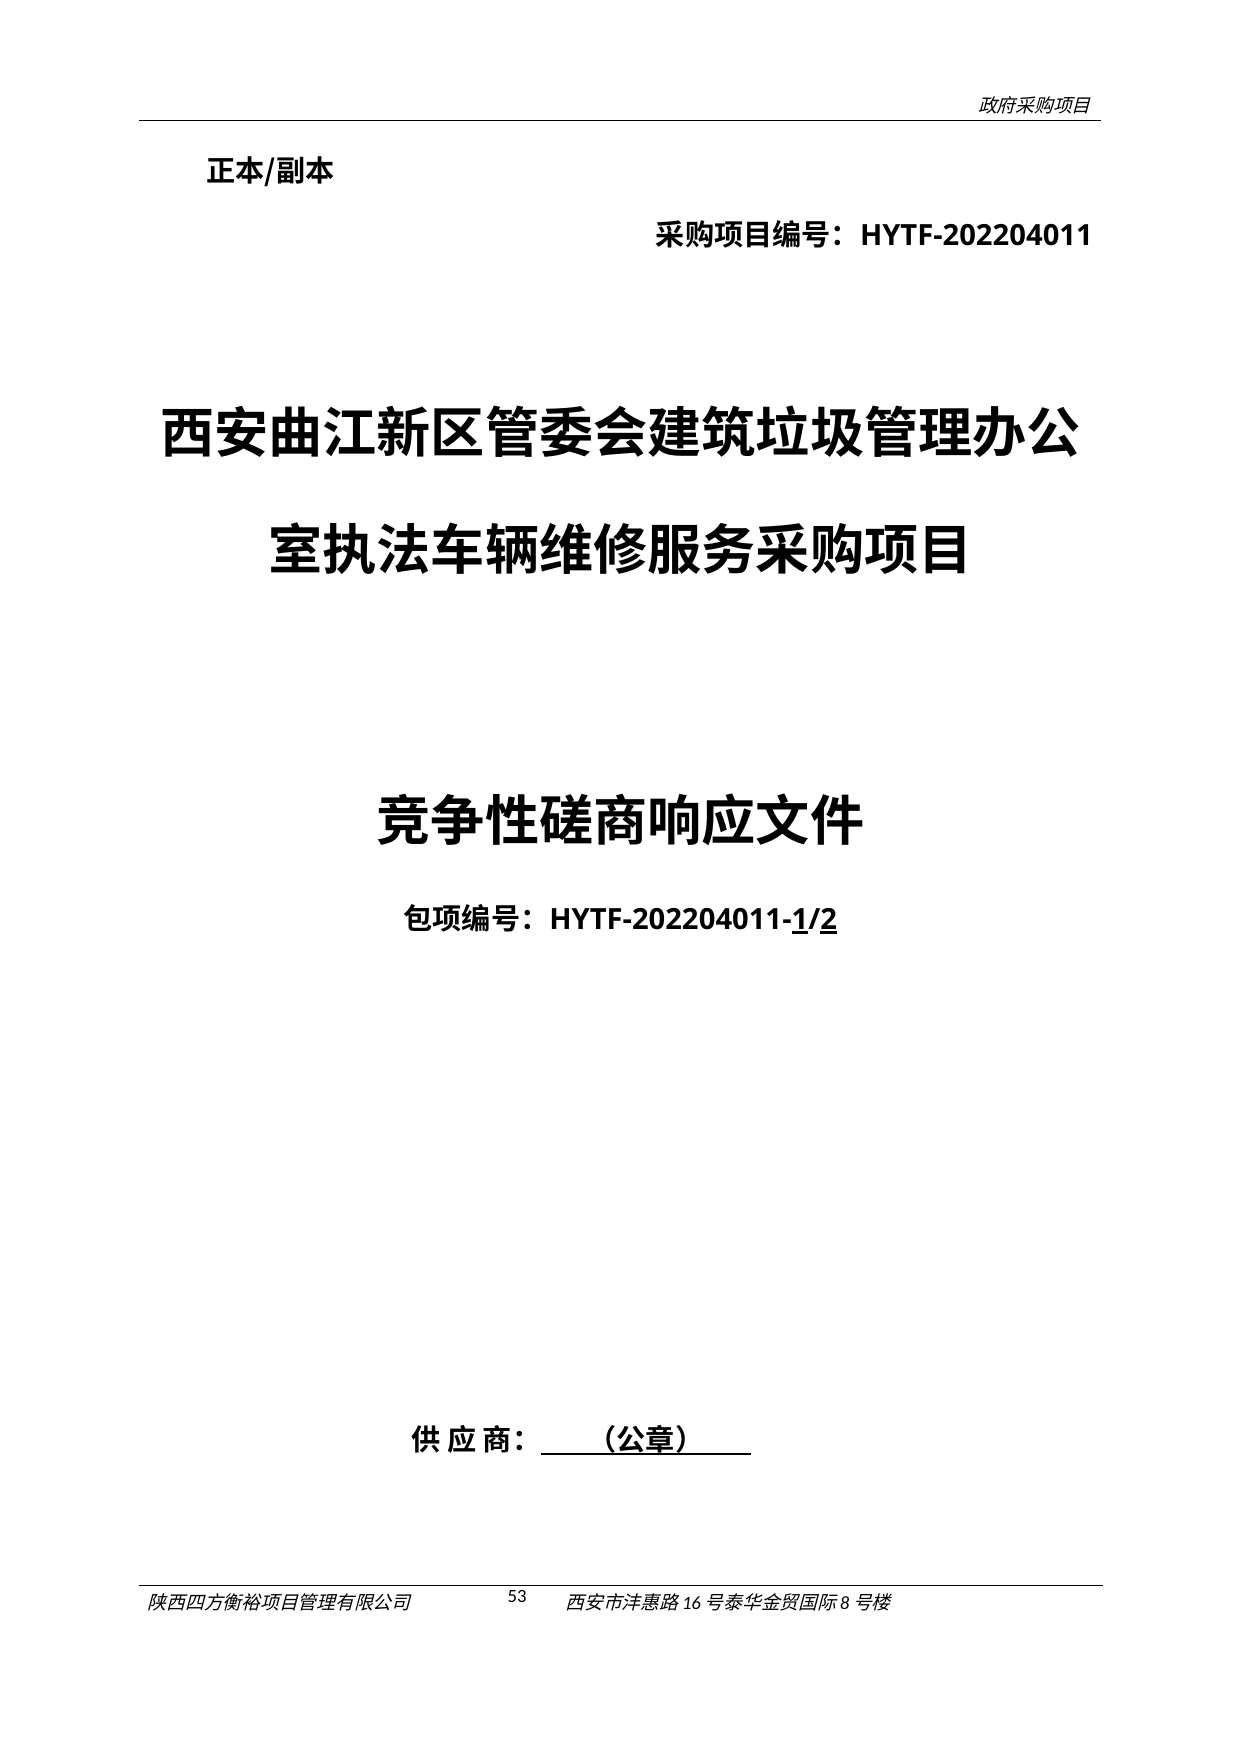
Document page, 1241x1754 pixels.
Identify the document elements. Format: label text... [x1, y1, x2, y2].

text 包项编号：HYTF-202204011-1/2 [148, 895, 1092, 938]
text 采购项目编号：HYTF-202204011 [148, 211, 1092, 253]
text 正本/副本 [148, 148, 1092, 190]
text 供 应 商： （公章） [148, 1417, 1092, 1459]
text 竞争性磋商响应文件 [148, 778, 1092, 856]
text 西安曲江新区管委会建筑垃圾管理办公室执法车辆维修服务采购项目 [148, 389, 1092, 585]
